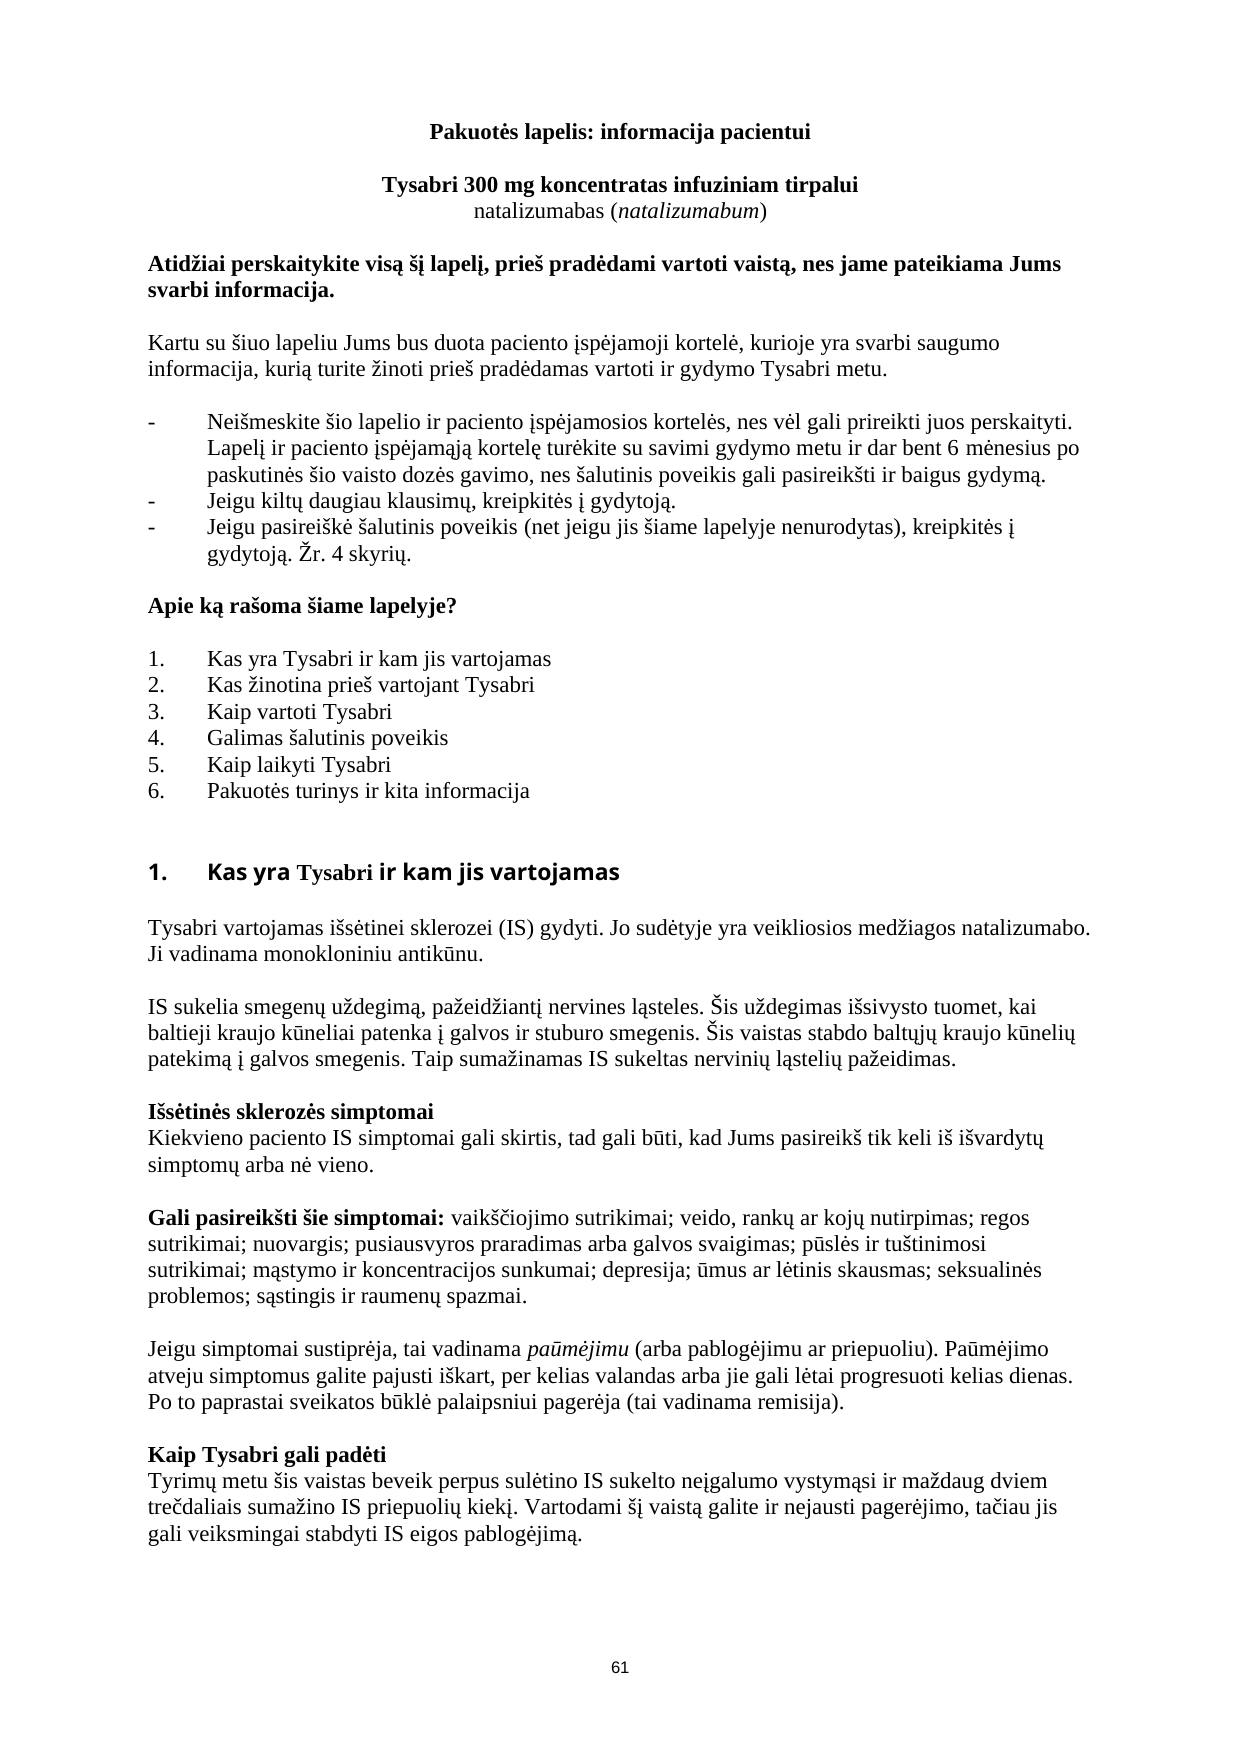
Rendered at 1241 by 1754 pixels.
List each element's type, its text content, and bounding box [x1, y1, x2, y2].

list Apie ką rašoma šiame lapelyje? [148, 592, 1093, 619]
text Pakuotės lapelis: informacija pacientui [148, 118, 1092, 144]
list Tysabri 300 mg koncentratas infuziniam tirpalui [148, 171, 1092, 197]
list Jeigu pasireiškė šalutinis poveikis (net jeigu jis šiame lapelyje nenurodytas), kreipkitės į gydytoją. Žr. 4 skyrių. [148, 513, 1093, 566]
list Neišmeskite šio lapelio ir paciento įspėjamosios kortelės, nes vėl gali prireikti juos perskaityti. Lapelį ir paciento įspėjamąją kortelę turėkite su savimi gydymo metu ir dar bent 6 mėnesius po paskutinės šio vaisto dozės gavimo, nes šalutinis poveikis gali pasireikšti ir baigus gydymą. [148, 408, 1093, 487]
text Kaip Tysabri gali padėti [148, 1441, 1092, 1467]
list 2. Kas žinotina prieš vartojant Tysabri [148, 672, 1092, 698]
text Jeigu simptomai sustiprėja, tai vadinama paūmėjimu (arba pablogėjimu ar priepuoliu). Paūmėjimo atveju simptomus galite pajusti iškart, per kelias valandas arba jie gali lėtai progresuoti kelias dienas. Po to paprastai sveikatos būklė palaipsniui pagerėja (tai vadinama remisija). [148, 1335, 1092, 1414]
text Gali pasireikšti šie simptomai: vaikščiojimo sutrikimai; veido, rankų ar kojų nutirpimas; regos sutrikimai; nuovargis; pusiausvyros praradimas arba galvos svaigimas; pūslės ir tuštinimosi sutrikimai; mąstymo ir koncentracijos sunkumai; depresija; ūmus ar lėtinis skausmas; seksualinės problemos; sąstingis ir raumenų spazmai. [148, 1203, 1092, 1309]
text IS sukelia smegenų uždegimą, pažeidžiantį nervines ląsteles. Šis uždegimas išsivysto tuomet, kai baltieji kraujo kūneliai patenka į galvos ir stuburo smegenis. Šis vaistas stabdo baltųjų kraujo kūnelių patekimą į galvos smegenis. Taip sumažinamas IS sukeltas nervinių ląstelių pažeidimas. [148, 993, 1092, 1072]
text 6. Pakuotės turinys ir kita informacija [148, 777, 1092, 803]
text Kiekvieno paciento IS simptomai gali skirtis, tad gali būti, kad Jums pasireikš tik keli iš išvardytų simptomų arba nė vieno. [148, 1124, 1092, 1177]
text Išsėtinės sklerozės simptomai [148, 1098, 1092, 1124]
list Kaip laikyti Tysabri [148, 751, 1092, 777]
text Kartu su šiuo lapeliu Jums bus duota paciento įspėjamoji kortelė, kurioje yra svarbi saugumo informacija, kurią turite žinoti prieš pradėdamas vartoti ir gydymo Tysabri metu. [148, 329, 1093, 382]
text Tysabri vartojamas išsėtinei sklerozei (IS) gydyti. Jo sudėtyje yra veikliosios medžiagos natalizumabo. Ji vadinama monokloniniu antikūnu. [148, 914, 1092, 966]
list 4. Galimas šalutinis poveikis [148, 724, 1092, 751]
list Kas yra Tysabri ir kam jis vartojamas [148, 856, 1092, 887]
list Jeigu kiltų daugiau klausimų, kreipkitės į gydytoją. [148, 487, 1093, 513]
list 3. Kaip vartoti Tysabri [148, 698, 1092, 724]
list 1. Kas yra Tysabri ir kam jis vartojamas [148, 645, 1092, 672]
text Tyrimų metu šis vaistas beveik perpus sulėtino IS sukelto neįgalumo vystymąsi ir maždaug dviem trečdaliais sumažino IS priepuolių kiekį. Vartodami šį vaistą galite ir nejausti pagerėjimo, tačiau jis gali veiksmingai stabdyti IS eigos pablogėjimą. [148, 1467, 1092, 1546]
text Atidžiai perskaitykite visą šį lapelį, prieš pradėdami vartoti vaistą, nes jame pateikiama Jums svarbi informacija. [148, 250, 1092, 303]
list natalizumabas (natalizumabum) [148, 197, 1092, 223]
